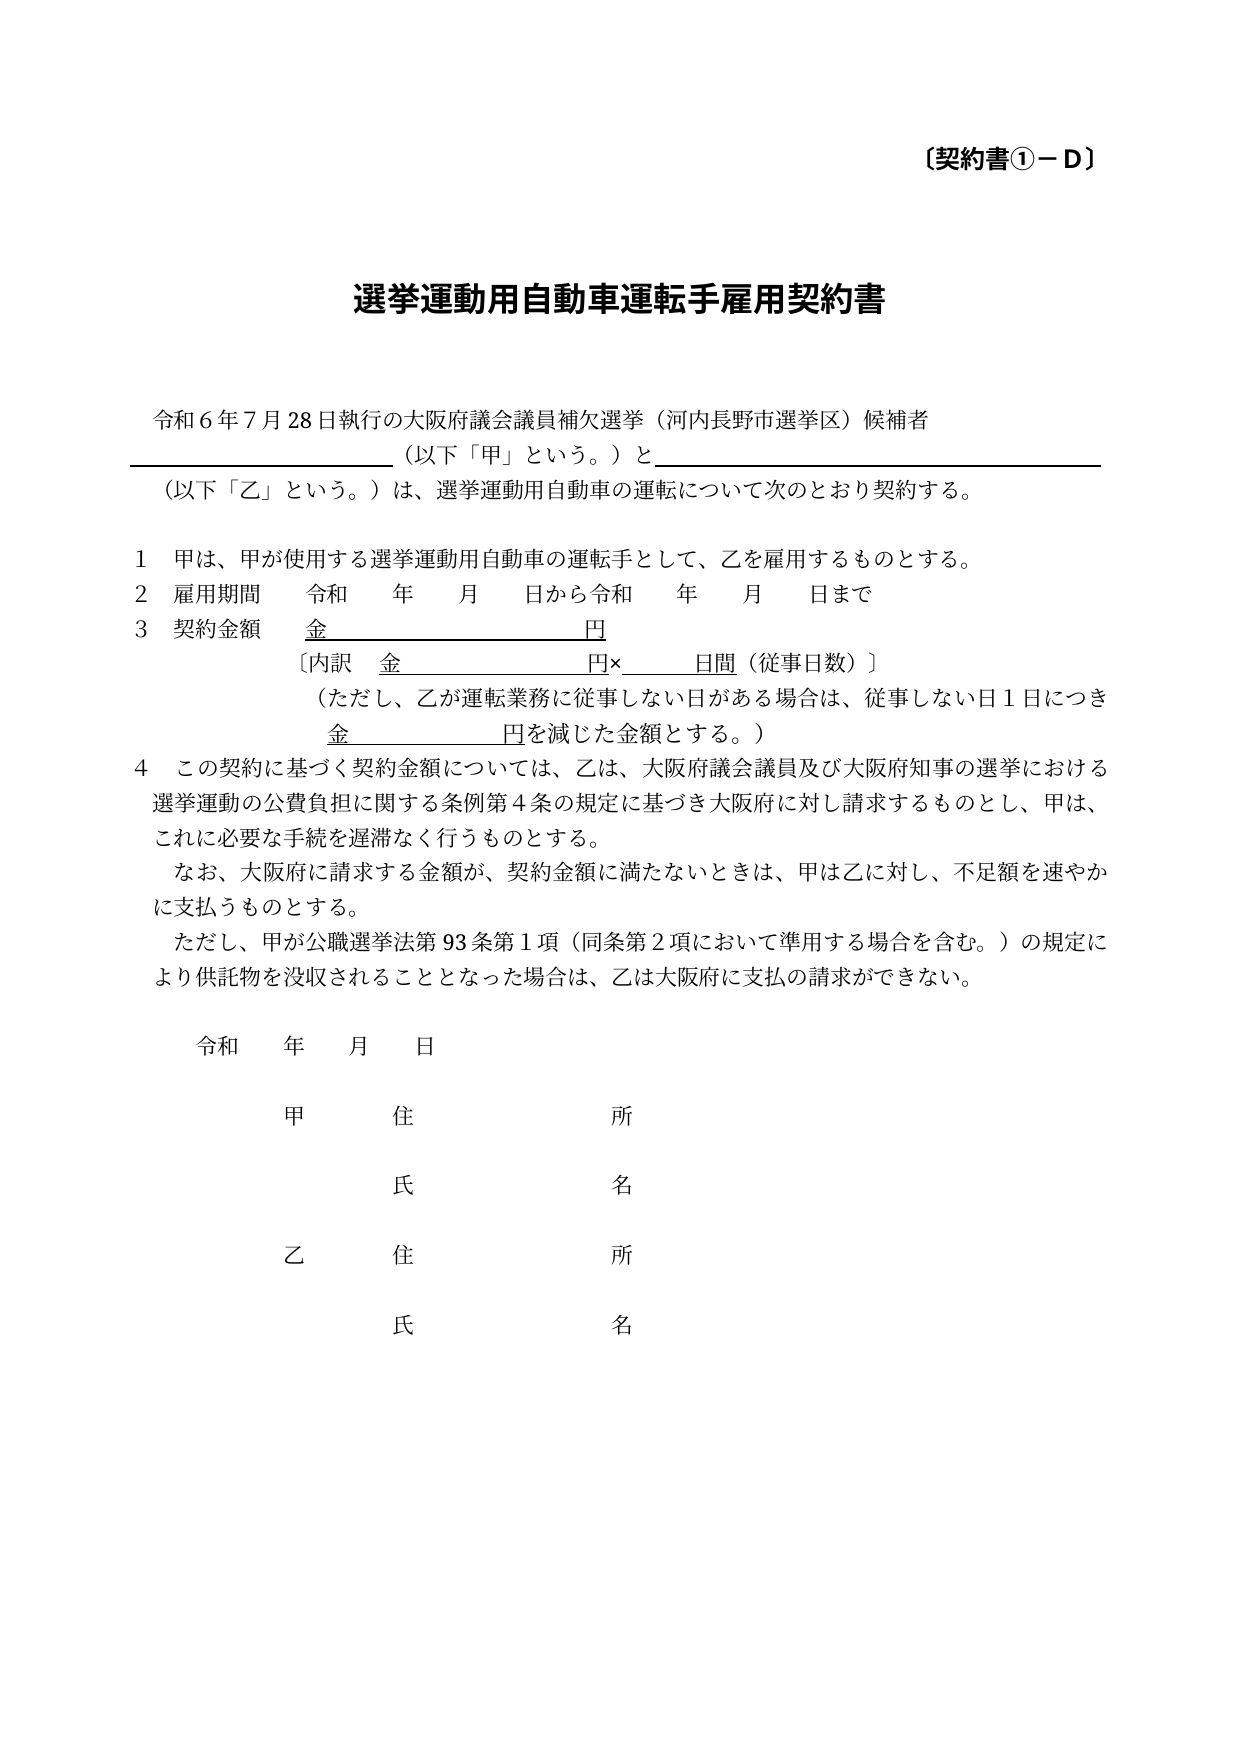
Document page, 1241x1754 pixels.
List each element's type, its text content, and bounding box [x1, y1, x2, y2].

text 甲 住 所 [152, 1097, 1110, 1132]
text （以下「甲」という。）と [130, 436, 1110, 471]
text （ただし、乙が運転業務に従事しない日がある場合は、従事しない日１日につき金 円を減じた金額とする。） [305, 680, 1110, 749]
text 〔内訳 金 円× 日間（従事日数）〕 [111, 645, 1110, 680]
text ２ 雇用期間 令和 年 月 日から令和 年 月 日まで [129, 576, 1110, 610]
text 乙 住 所 [152, 1237, 1110, 1271]
text 氏 名 [152, 1306, 1110, 1341]
text １ 甲は、甲が使用する選挙運動用自動車の運転手として、乙を雇用するものとする。 [129, 541, 1110, 576]
text 令和６年７月28日執行の大阪府議会議員補欠選挙（河内長野市選挙区）候補者 [130, 402, 1110, 436]
text ３ 契約金額 金 円 [130, 610, 1110, 645]
text なお、大阪府に請求する金額が、契約金額に満たないときは、甲は乙に対し、不足額を速やかに支払うものとする。 [152, 854, 1110, 923]
text （以下「乙」という。）は、選挙運動用自動車の運転について次のとおり契約する。 [130, 471, 1093, 506]
text 氏 名 [152, 1167, 1110, 1202]
text 〔契約書①－Ｄ〕 [130, 123, 1110, 193]
text 選挙運動用自動車運転手雇用契約書 [130, 262, 1110, 332]
text 令和 年 月 日 [152, 1028, 1110, 1063]
text ただし、甲が公職選挙法第93条第１項（同条第２項において準用する場合を含む。）の規定により供託物を没収されることとなった場合は、乙は大阪府に支払の請求ができない。 [152, 923, 1110, 993]
text ４ この契約に基づく契約金額については、乙は、大阪府議会議員及び大阪府知事の選挙における選挙運動の公費負担に関する条例第４条の規定に基づき大阪府に対し請求するものとし、甲は、これに必要な手続を遅滞なく行うものとする。 [130, 749, 1110, 854]
